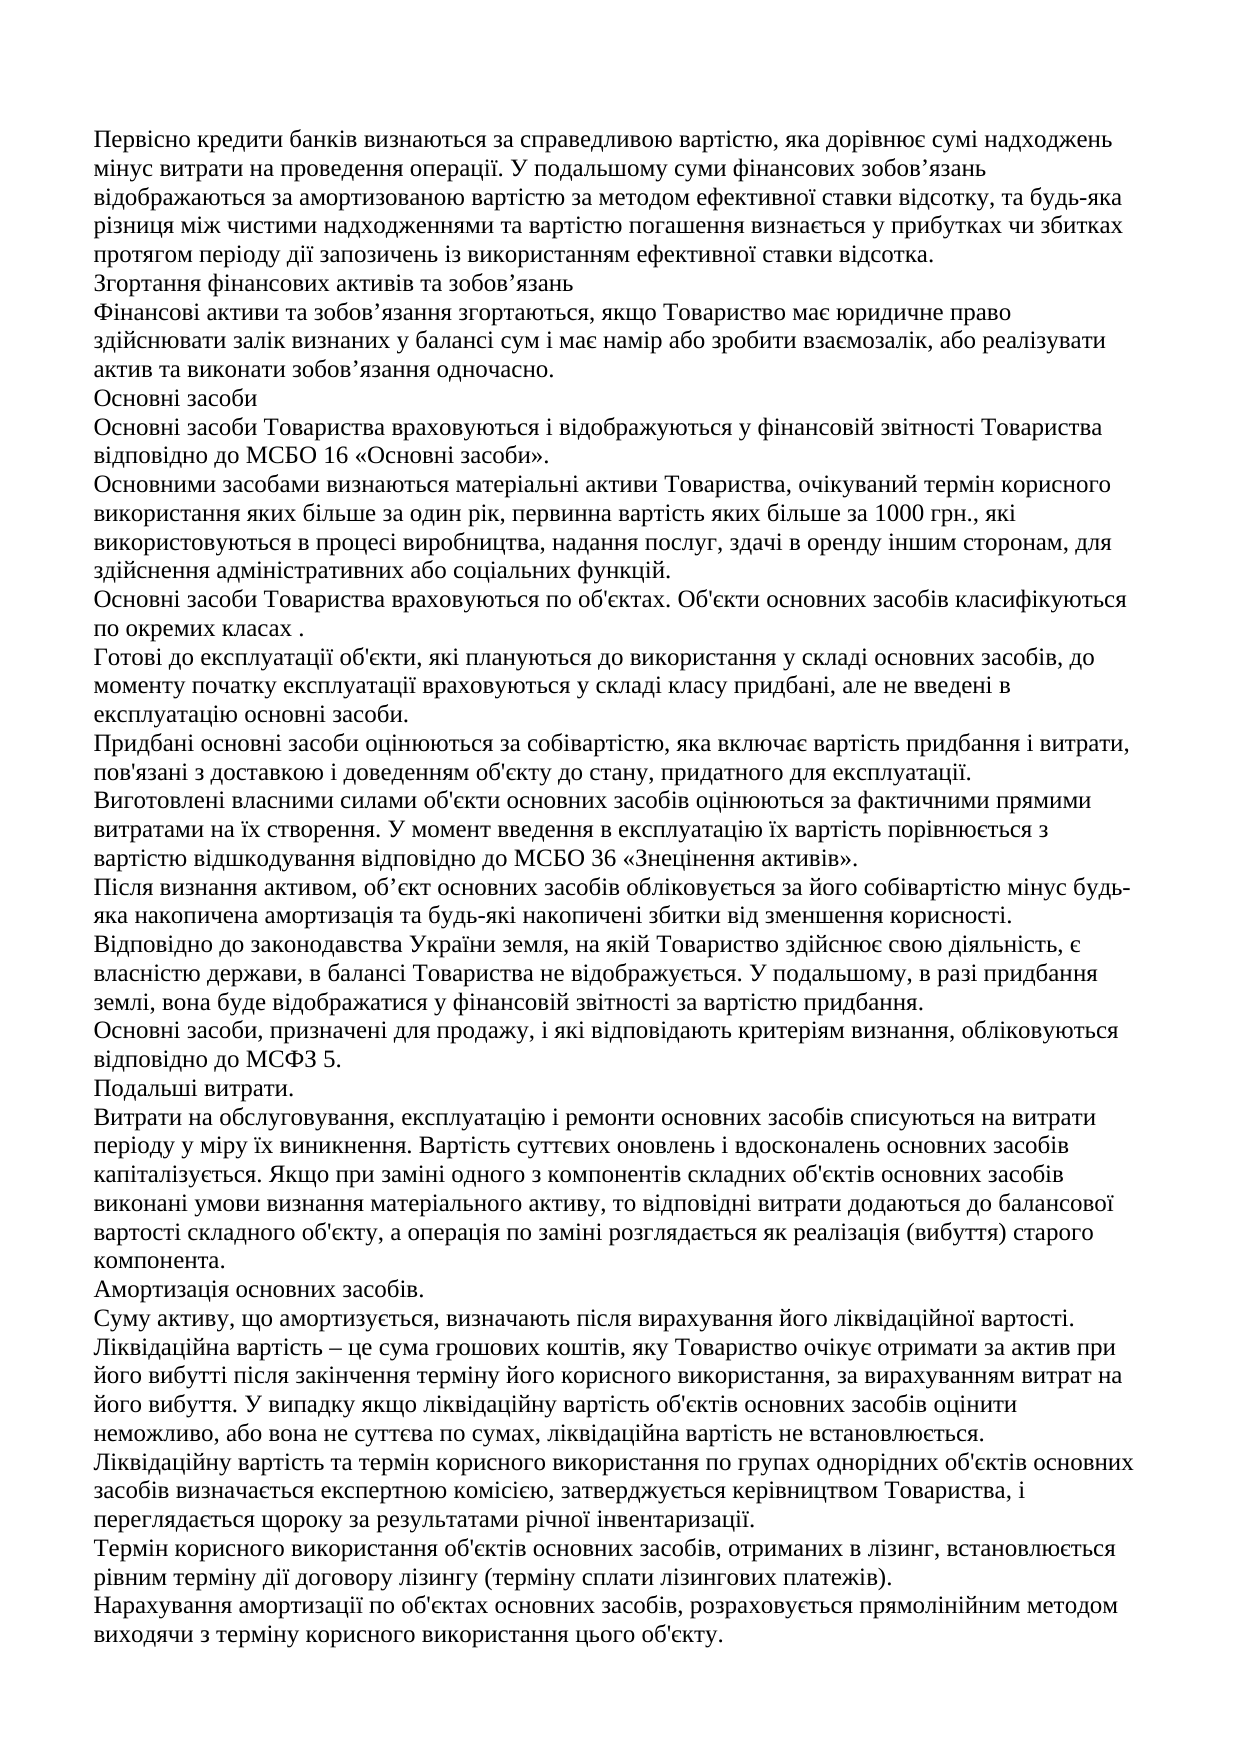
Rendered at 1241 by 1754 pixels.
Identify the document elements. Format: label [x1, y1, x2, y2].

table_cell [87, 118, 1150, 1654]
